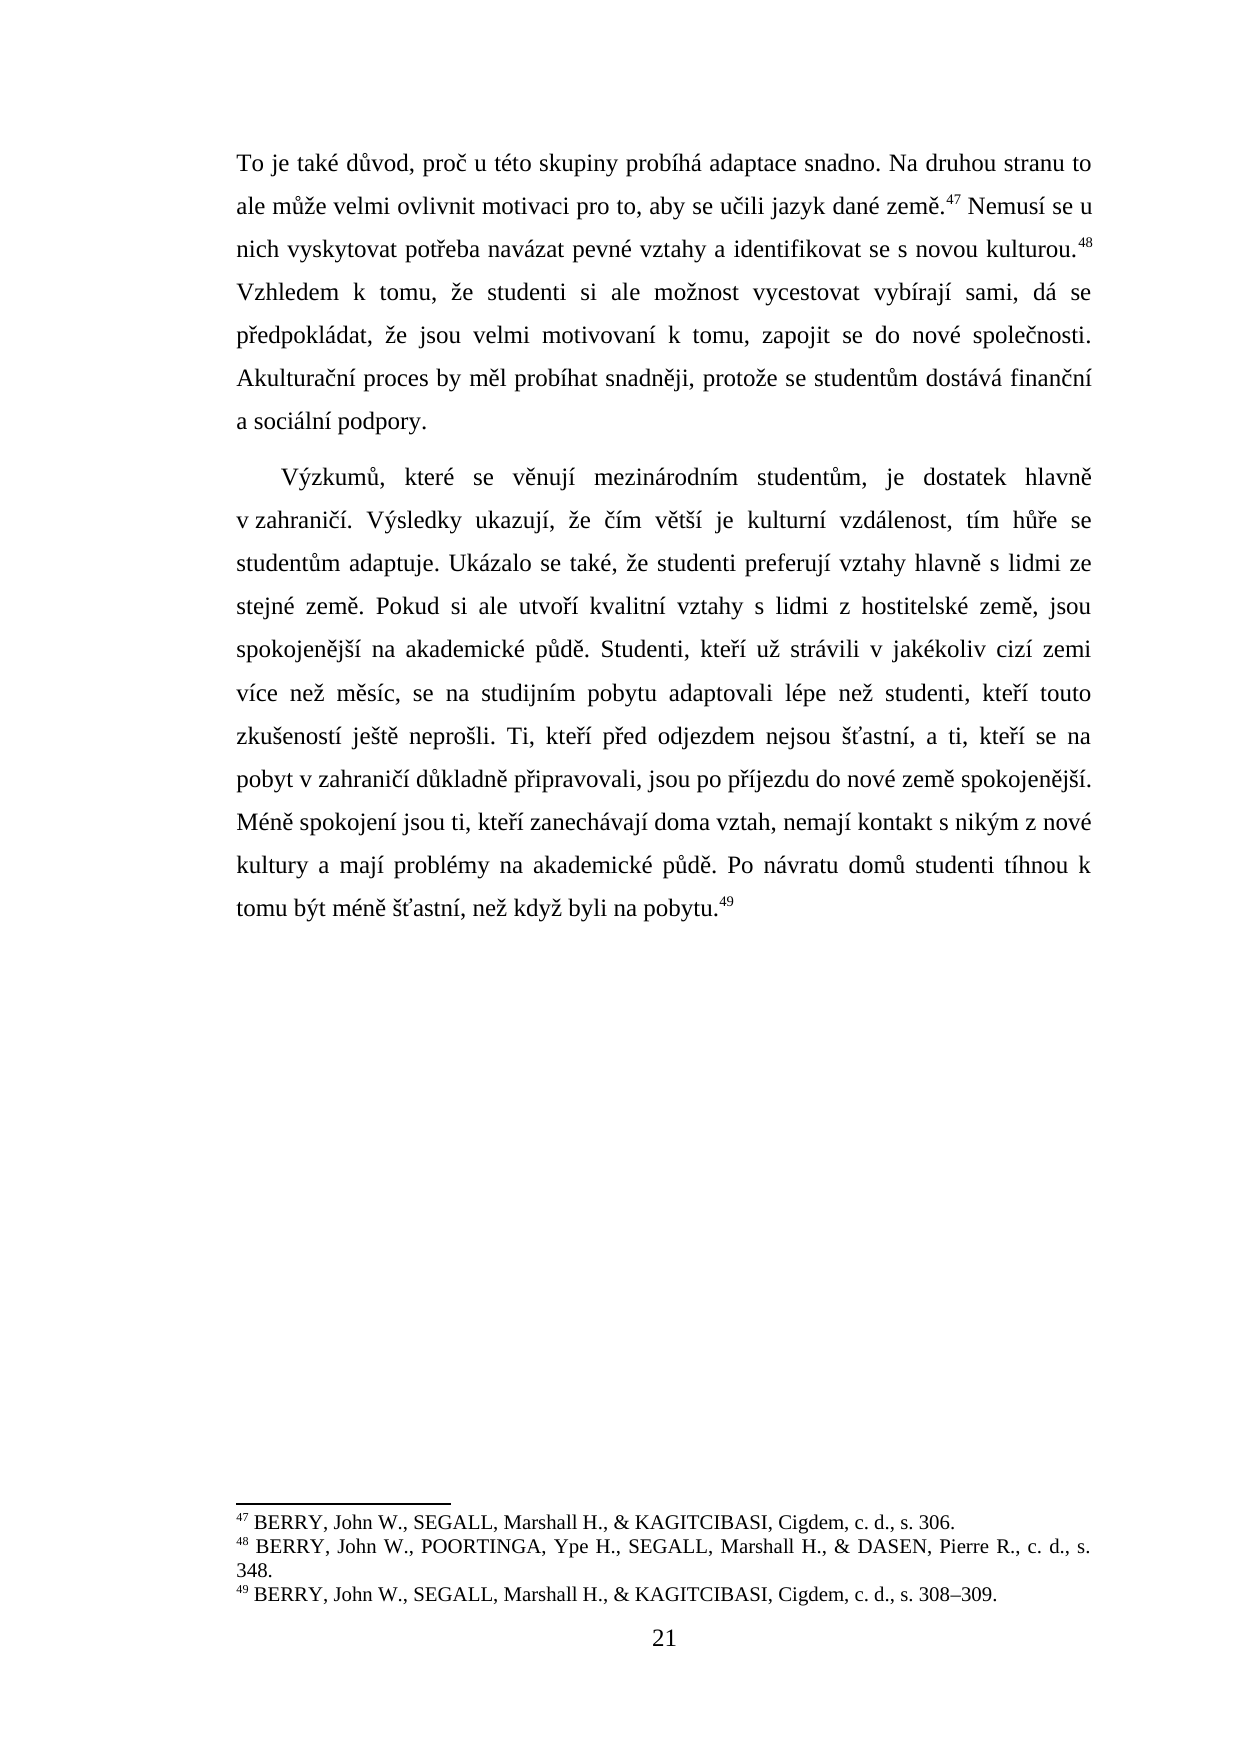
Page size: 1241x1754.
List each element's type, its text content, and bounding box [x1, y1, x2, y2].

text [236, 148, 1092, 435]
text Výzkumů, které se věnují mezinárodním studentům, je dostatek hlavně v zahraničí. Výsledky ukazují, že čím větší je kulturní vzdálenost, tím hůře se studentům adaptuje. Ukázalo se také, že studenti preferují vztahy hlavně s lidmi ze stejné země. Pokud si ale utvoří kvalitní vztahy s lidmi z hostitelské země, jsou spokojenější na akademické půdě. Studenti, kteří už strávili v jakékoliv cizí zemi více než měsíc, se na studijním pobytu adaptovali lépe než studenti, kteří touto zkušeností ještě neprošli. Ti, kteří před odjezdem nejsou šťastní, a ti, kteří se na pobyt v zahraničí důkladně připravovali, jsou po příjezdu do nové země spokojenější. Méně spokojení jsou ti, kteří zanechávají doma vztah, nemají kontakt s nikým z nové kultury a mají problémy na akademické půdě. Po návratu domů studenti tíhnou k tomu být méně šťastní, než když byli na pobytu. [236, 462, 1092, 922]
